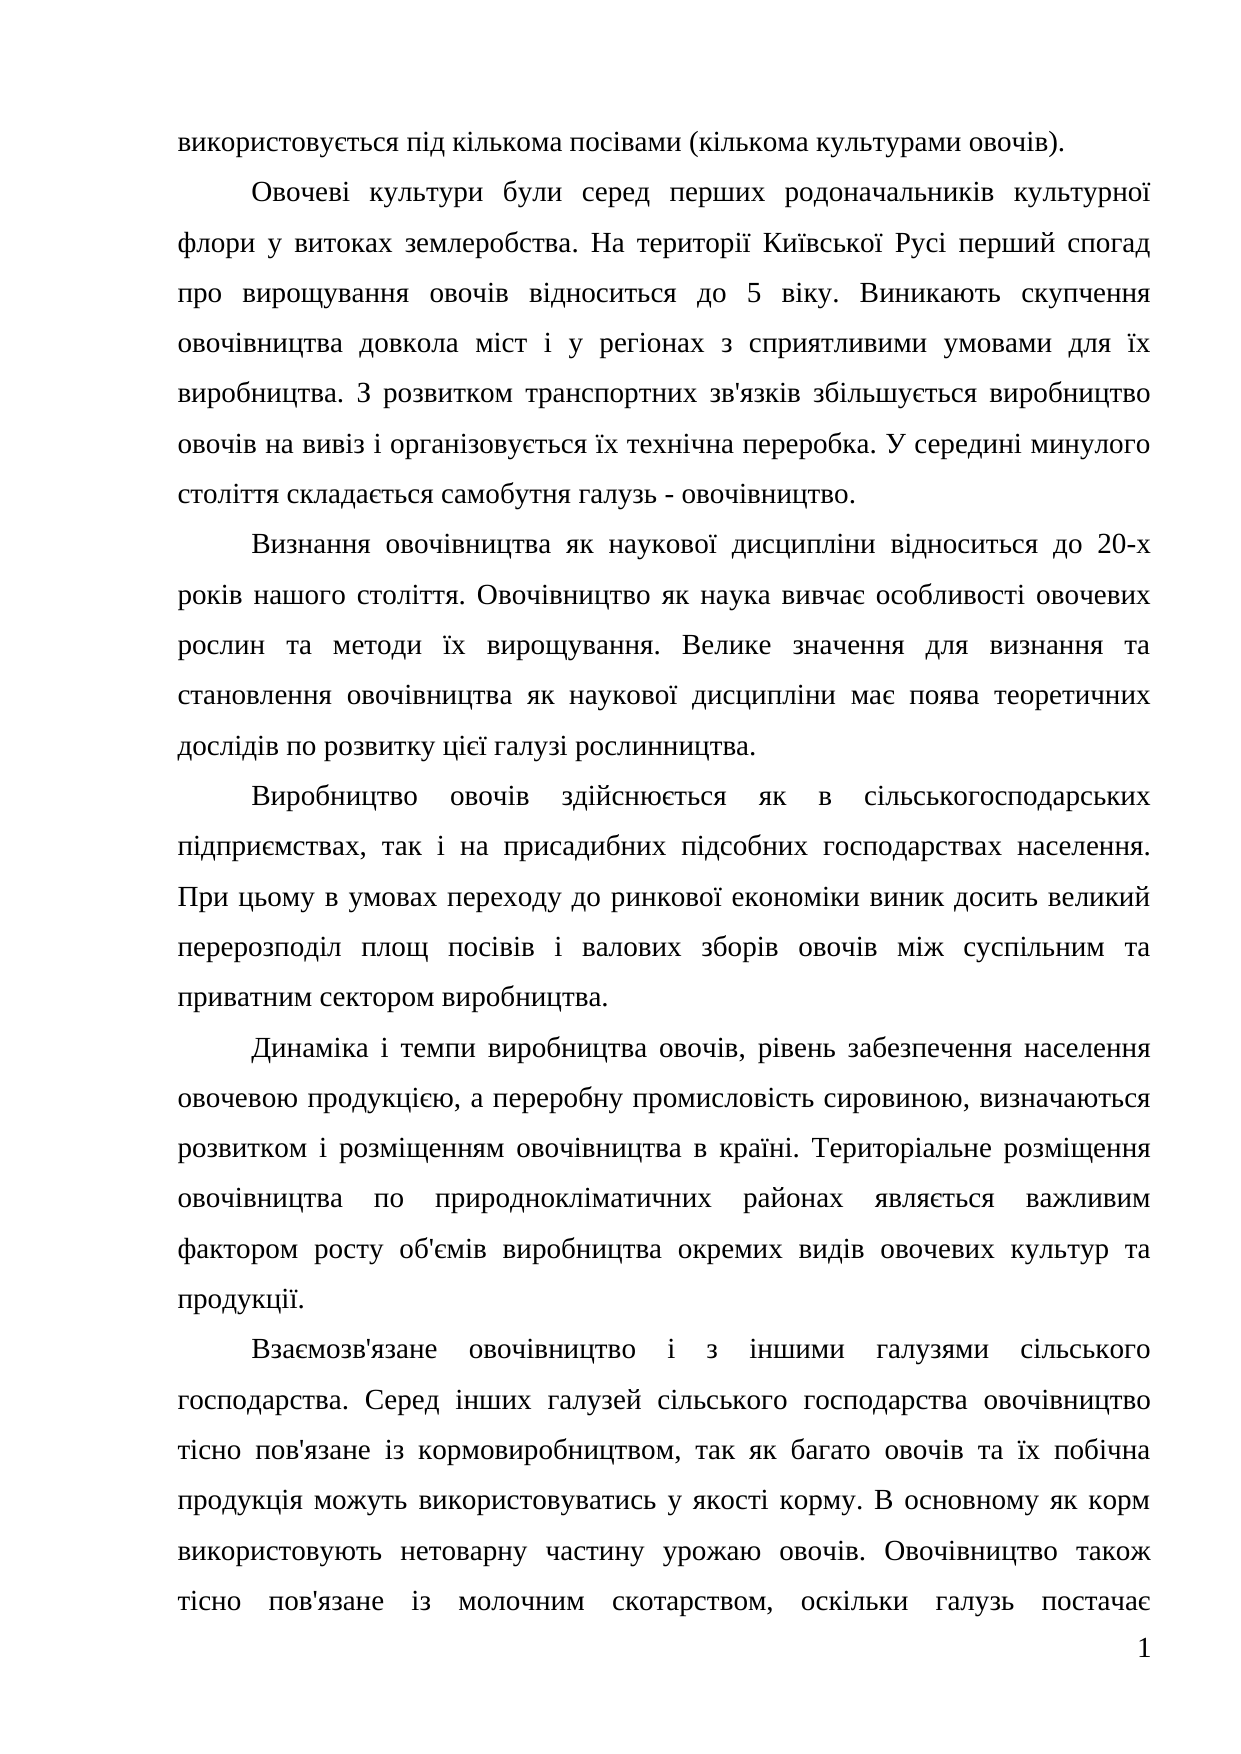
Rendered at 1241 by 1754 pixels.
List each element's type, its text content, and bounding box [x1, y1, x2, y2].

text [177, 1332, 1152, 1617]
text Динаміка і темпи виробництва овочів, рівень забезпечення населення овочевою продукцією, а переробну промисловість сировиною, визначаються розвитком і розміщенням овочівництва в країні. Територіальне розміщення овочівництва по природнокліматичних районах являється важливим фактором росту об'ємів виробництва окремих видів овочевих культур та продукції. [177, 1030, 1152, 1315]
text Визнання овочівництва як наукової дисципліни відноситься до 20-х років нашого століття. Овочівництво як наука вивчає особливості овочевих рослин та методи їх вирощування. Велике значення для визнання та становлення овочівництва як наукової дисципліни має поява теоретичних дослідів по розвитку цієї галузі рослинництва. [177, 527, 1152, 761]
text Овочеві культури були серед перших родоначальників культурної флори у витоках землеробства. На території Київської Русі перший спогад про вирощування овочів відноситься до 5 віку. Виникають скупчення овочівництва довкола міст і у регіонах з сприятливими умовами для їх виробництва. З розвитком транспортних зв'язків збільшується виробництво овочів на вивіз і організовується їх технічна переробка. У середині минулого століття складається самобутня галузь - овочівництво. [177, 174, 1152, 510]
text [177, 124, 1152, 158]
text Виробництво овочів здійснюється як в сільськогосподарських підприємствах, так і на присадибних підсобних господарствах населення. При цьому в умовах переходу до ринкової економіки виник досить великий перерозподіл площ посівів і валових зборів овочів між суспільним та приватним сектором виробництва. [177, 778, 1152, 1013]
